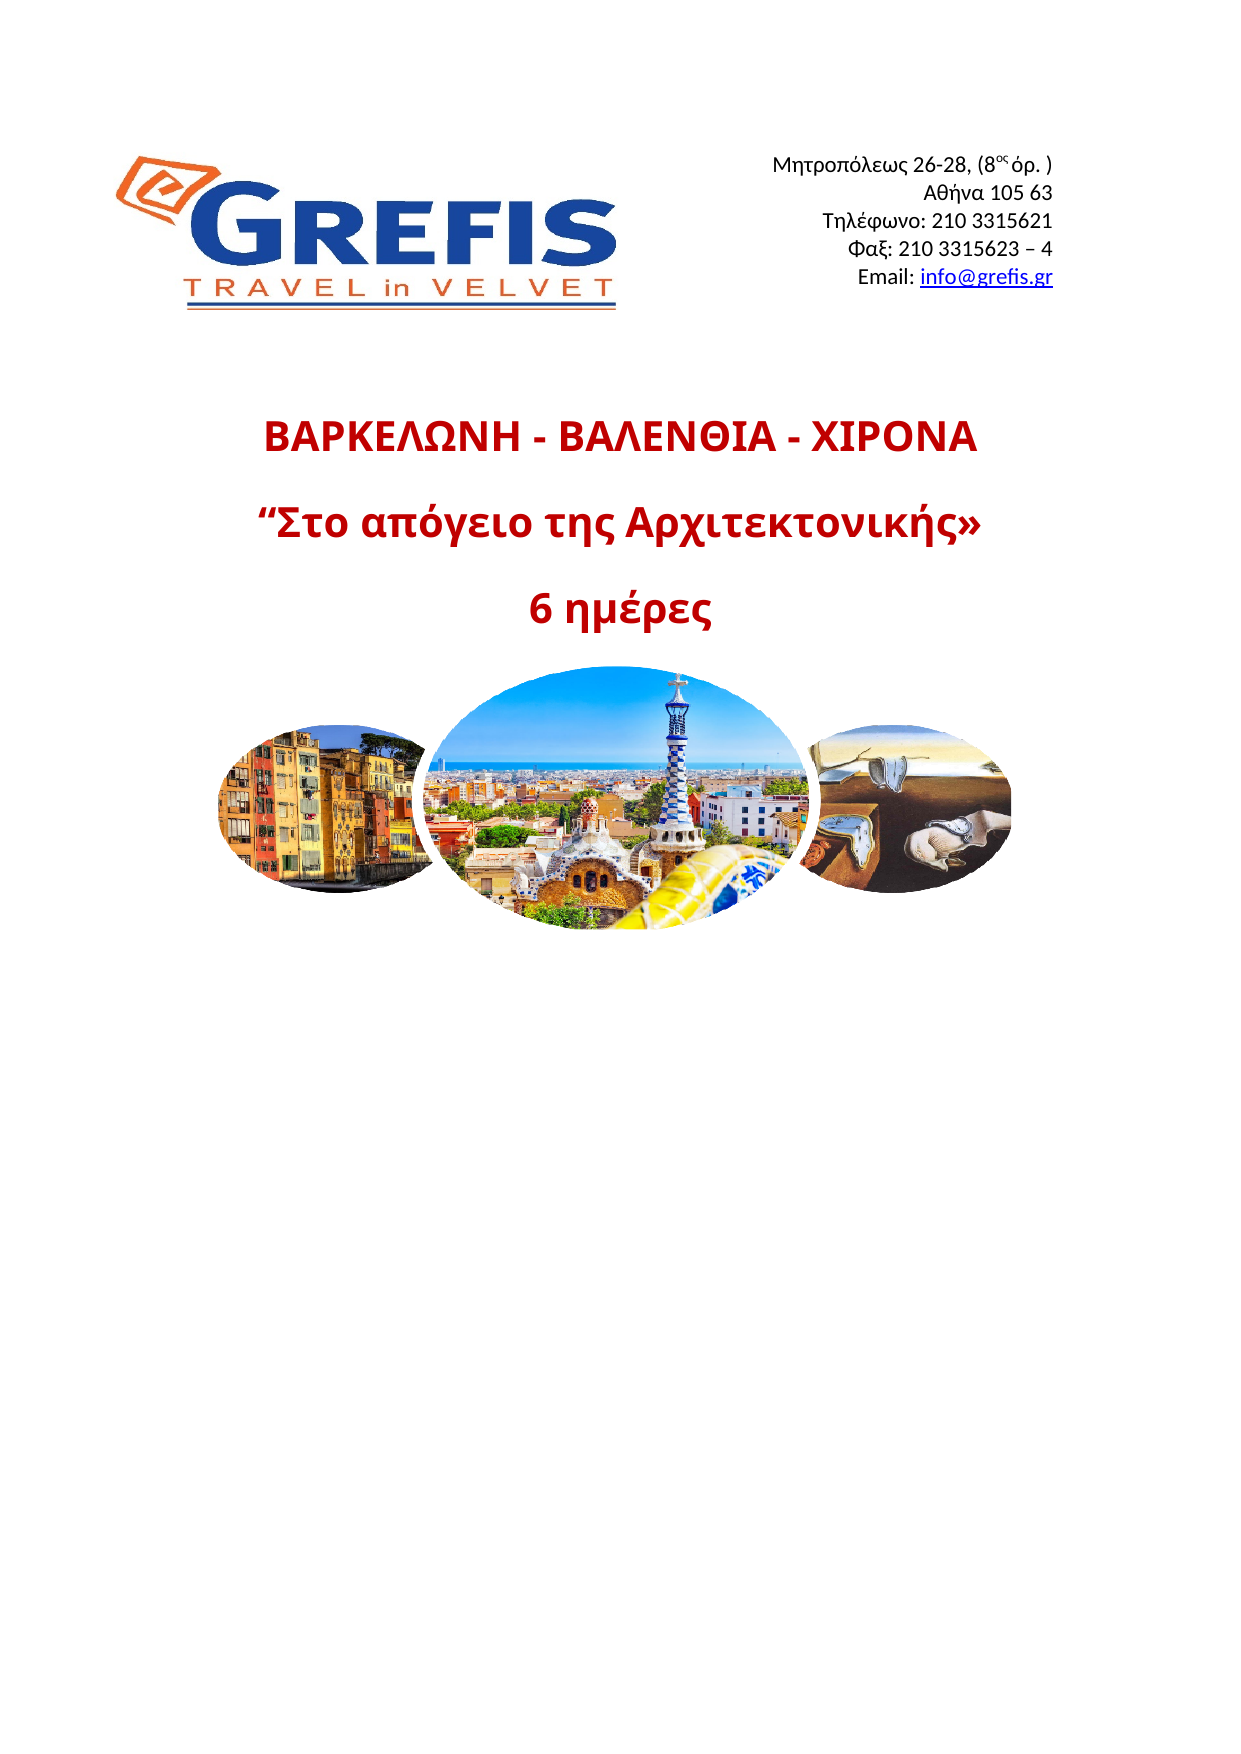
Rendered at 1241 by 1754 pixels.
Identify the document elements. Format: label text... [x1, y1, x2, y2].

text Email: info@grefis.gr [621, 262, 1053, 290]
text Μητροπόλεως 26-28, (8ος όρ. ) [621, 150, 1053, 178]
text Φαξ: 210 3315623 – 4 [621, 234, 1053, 262]
picture [217, 666, 1010, 929]
text Αθήνα 105 63 [621, 178, 1053, 206]
text ΒΑΡΚΕΛΩΝΗ - ΒΑΛΕΝΘΙΑ - ΧΙΡΟΝΑ [187, 406, 1053, 463]
text Τηλέφωνο: 210 3315621 [621, 206, 1053, 234]
text 6 ημέρες [187, 578, 1053, 635]
text “Στο απόγειο της Αρχιτεκτονικής» [187, 492, 1053, 549]
picture [112, 150, 621, 314]
